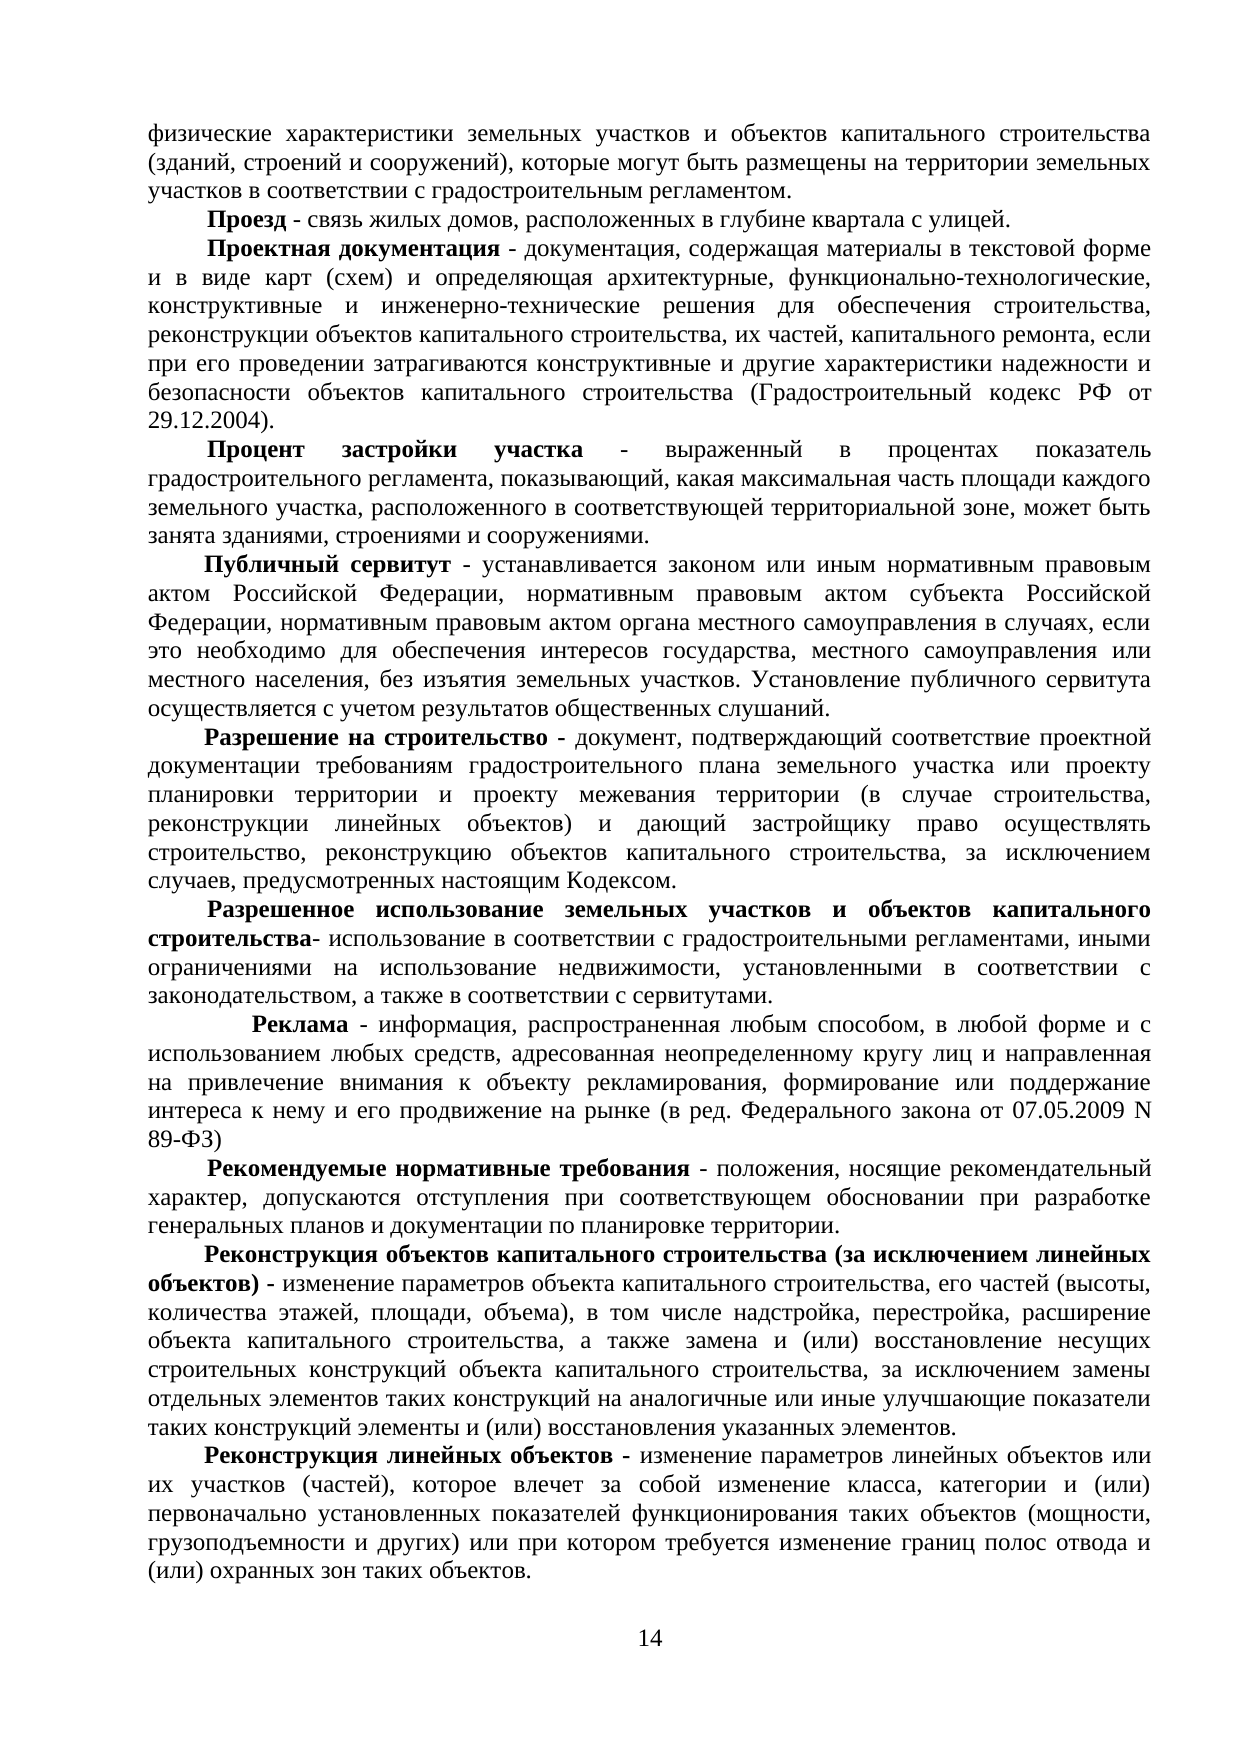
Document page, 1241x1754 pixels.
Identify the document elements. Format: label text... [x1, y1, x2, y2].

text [148, 118, 1152, 204]
text Проектная документация - документация, содержащая материалы в текстовой форме и в виде карт (схем) и определяющая архитектурные, функционально-технологические, конструктивные и инженерно-технические решения для обеспечения строительства, реконструкции объектов капитального строительства, их частей, капитального ремонта, если при его проведении затрагиваются конструктивные и другие характеристики надежности и безопасности объектов капитального строительства (Градостроительный кодекс РФ от 29.12.2004). [148, 233, 1152, 434]
text Реконструкция линейных объектов - изменение параметров линейных объектов или их участков (частей), которое влечет за собой изменение класса, категории и (или) первоначально установленных показателей функционирования таких объектов (мощности, грузоподъемности и других) или при котором требуется изменение границ полос отвода и (или) охранных зон таких объектов. [148, 1441, 1152, 1584]
text Публичный сервитут - устанавливается законом или иным нормативным правовым актом Российской Федерации, нормативным правовым актом субъекта Российской Федерации, нормативным правовым актом органа местного самоуправления в случаях, если это необходимо для обеспечения интересов государства, местного самоуправления или местного населения, без изъятия земельных участков. Установление публичного сервитута осуществляется с учетом результатов общественных слушаний. [148, 549, 1152, 722]
text Разрешенное использование земельных участков и объектов капитального строительства- использование в соответствии с градостроительными регламентами, иными ограничениями на использование недвижимости, установленными в соответствии с законодательством, а также в соответствии с сервитутами. [148, 894, 1152, 1009]
text Реклама - информация, распространенная любым способом, в любой форме и с использованием любых средств, адресованная неопределенному кругу лиц и направленная на привлечение внимания к объекту рекламирования, формирование или поддержание интереса к нему и его продвижение на рынке (в ред. Федерального закона от 07.05.2009 N 89-ФЗ) [148, 1009, 1152, 1153]
text Рекомендуемые нормативные требования - положения, носящие рекомендательный характер, допускаются отступления при соответствующем обосновании при разработке генеральных планов и документации по планировке территории. [148, 1153, 1152, 1239]
text Проезд - связь жилых домов, расположенных в глубине квартала с улицей. [148, 204, 1152, 233]
text Разрешение на строительство - документ, подтверждающий соответствие проектной документации требованиям градостроительного плана земельного участка или проекту планировки территории и проекту межевания территории (в случае строительства, реконструкции линейных объектов) и дающий застройщику право осуществлять строительство, реконструкцию объектов капитального строительства, за исключением случаев, предусмотренных настоящим Кодексом. [148, 722, 1152, 894]
text Реконструкция объектов капитального строительства (за исключением линейных объектов) - изменение параметров объекта капитального строительства, его частей (высоты, количества этажей, площади, объема), в том числе надстройка, перестройка, расширение объекта капитального строительства, а также замена и (или) восстановление несущих строительных конструкций объекта капитального строительства, за исключением замены отдельных элементов таких конструкций на аналогичные или иные улучшающие показатели таких конструкций элементы и (или) восстановления указанных элементов. [148, 1239, 1152, 1441]
text Процент застройки участка - выраженный в процентах показатель градостроительного регламента, показывающий, какая максимальная часть площади каждого земельного участка, расположенного в соответствующей территориальной зоне, может быть занята зданиями, строениями и сооружениями. [148, 434, 1152, 549]
